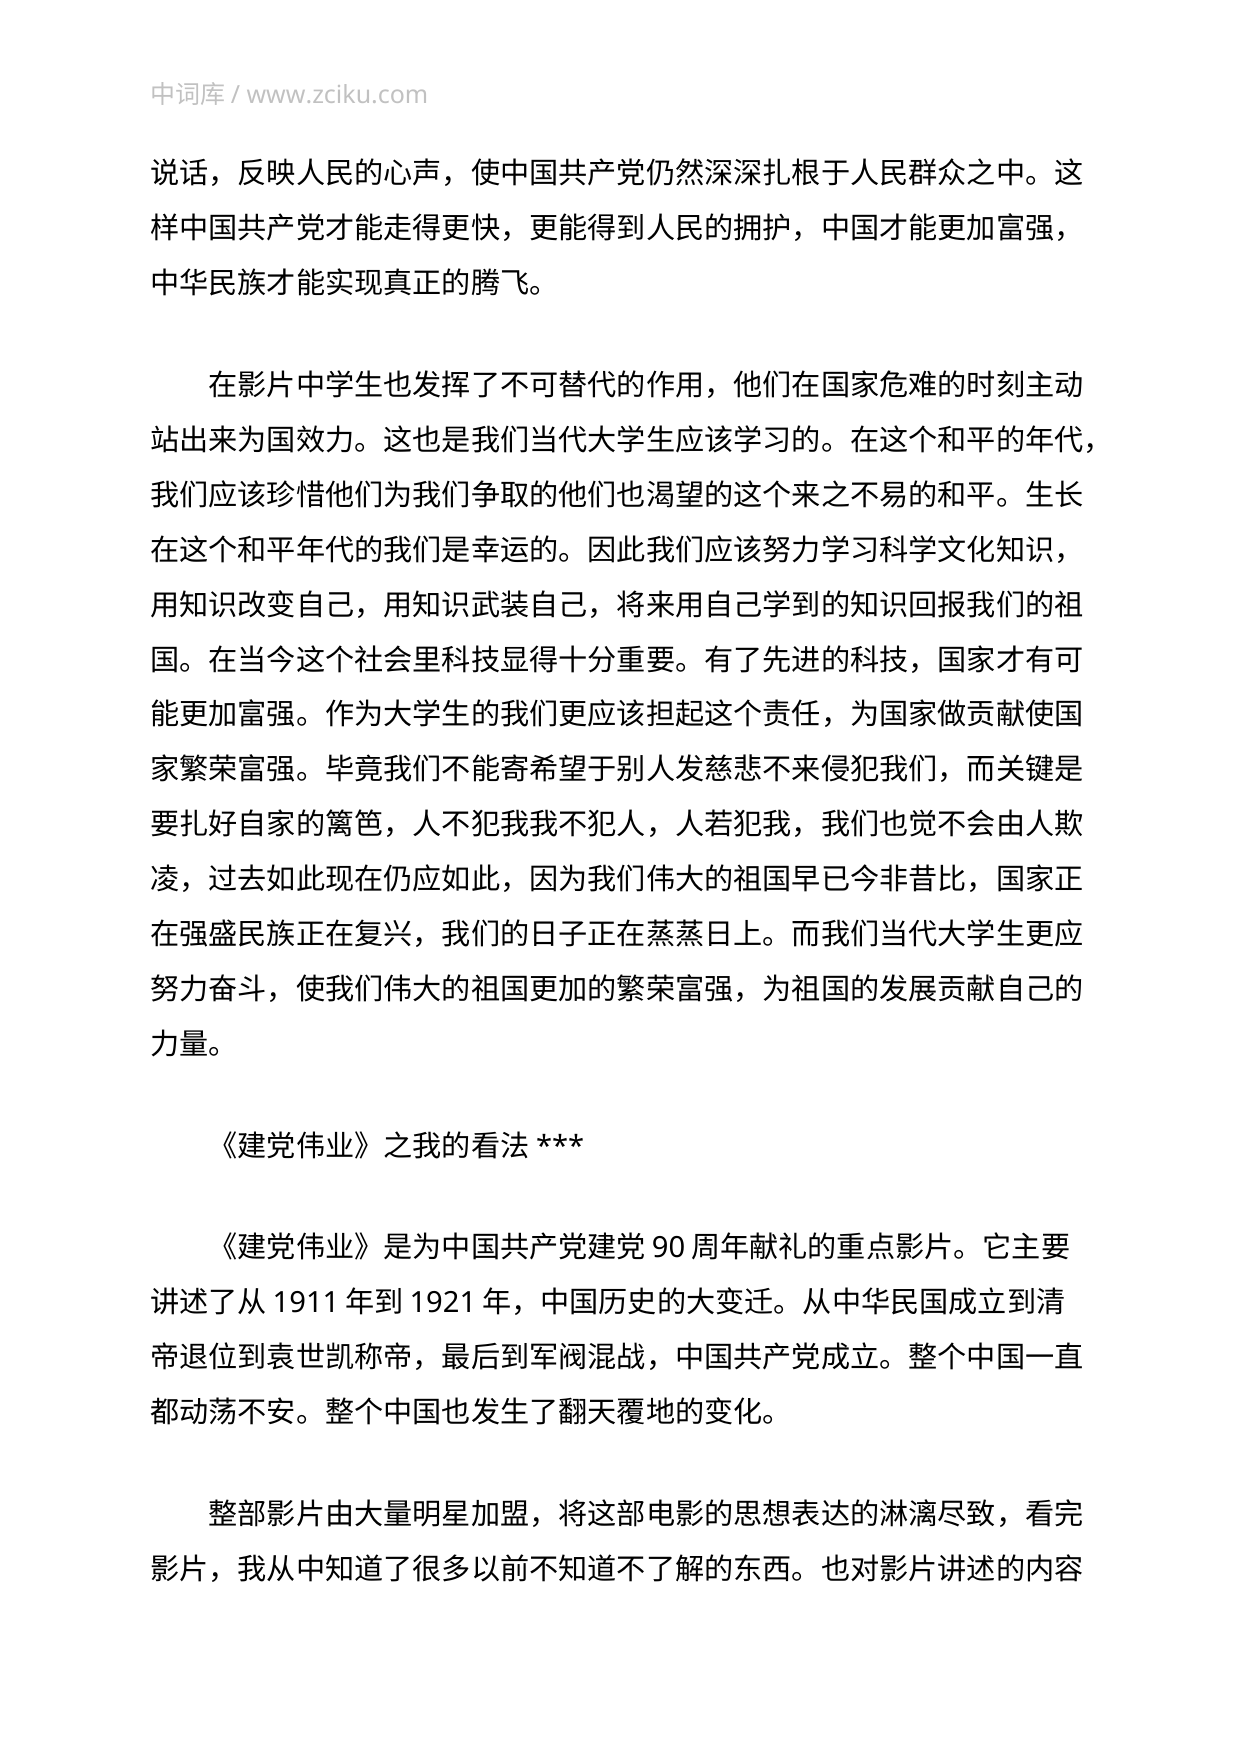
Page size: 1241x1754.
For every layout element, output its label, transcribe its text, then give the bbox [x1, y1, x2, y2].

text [150, 150, 1090, 302]
text 《建党伟业》之我的看法 *** [150, 1122, 1090, 1164]
text 《建党伟业》是为中国共产党建党90周年献礼的重点影片。它主要讲述了从1911年到1921年，中国历史的大变迁。从中华民国成立到清帝退位到袁世凯称帝，最后到军阀混战，中国共产党成立。整个中国一直都动荡不安。整个中国也发生了翻天覆地的变化。 [150, 1224, 1090, 1431]
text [150, 1491, 1090, 1588]
text 在影片中学生也发挥了不可替代的作用，他们在国家危难的时刻主动站出来为国效力。这也是我们当代大学生应该学习的。在这个和平的年代，我们应该珍惜他们为我们争取的他们也渴望的这个来之不易的和平。生长在这个和平年代的我们是幸运的。因此我们应该努力学习科学文化知识，用知识改变自己，用知识武装自己，将来用自己学到的知识回报我们的祖国。在当今这个社会里科技显得十分重要。有了先进的科技，国家才有可能更加富强。作为大学生的我们更应该担起这个责任，为国家做贡献使国家繁荣富强。毕竟我们不能寄希望于别人发慈悲不来侵犯我们，而关键是要扎好自家的篱笆，人不犯我我不犯人，人若犯我，我们也觉不会由人欺凌，过去如此现在仍应如此，因为我们伟大的祖国早已今非昔比，国家正在强盛民族正在复兴，我们的日子正在蒸蒸日上。而我们当代大学生更应努力奋斗，使我们伟大的祖国更加的繁荣富强，为祖国的发展贡献自己的力量。 [150, 362, 1090, 1063]
